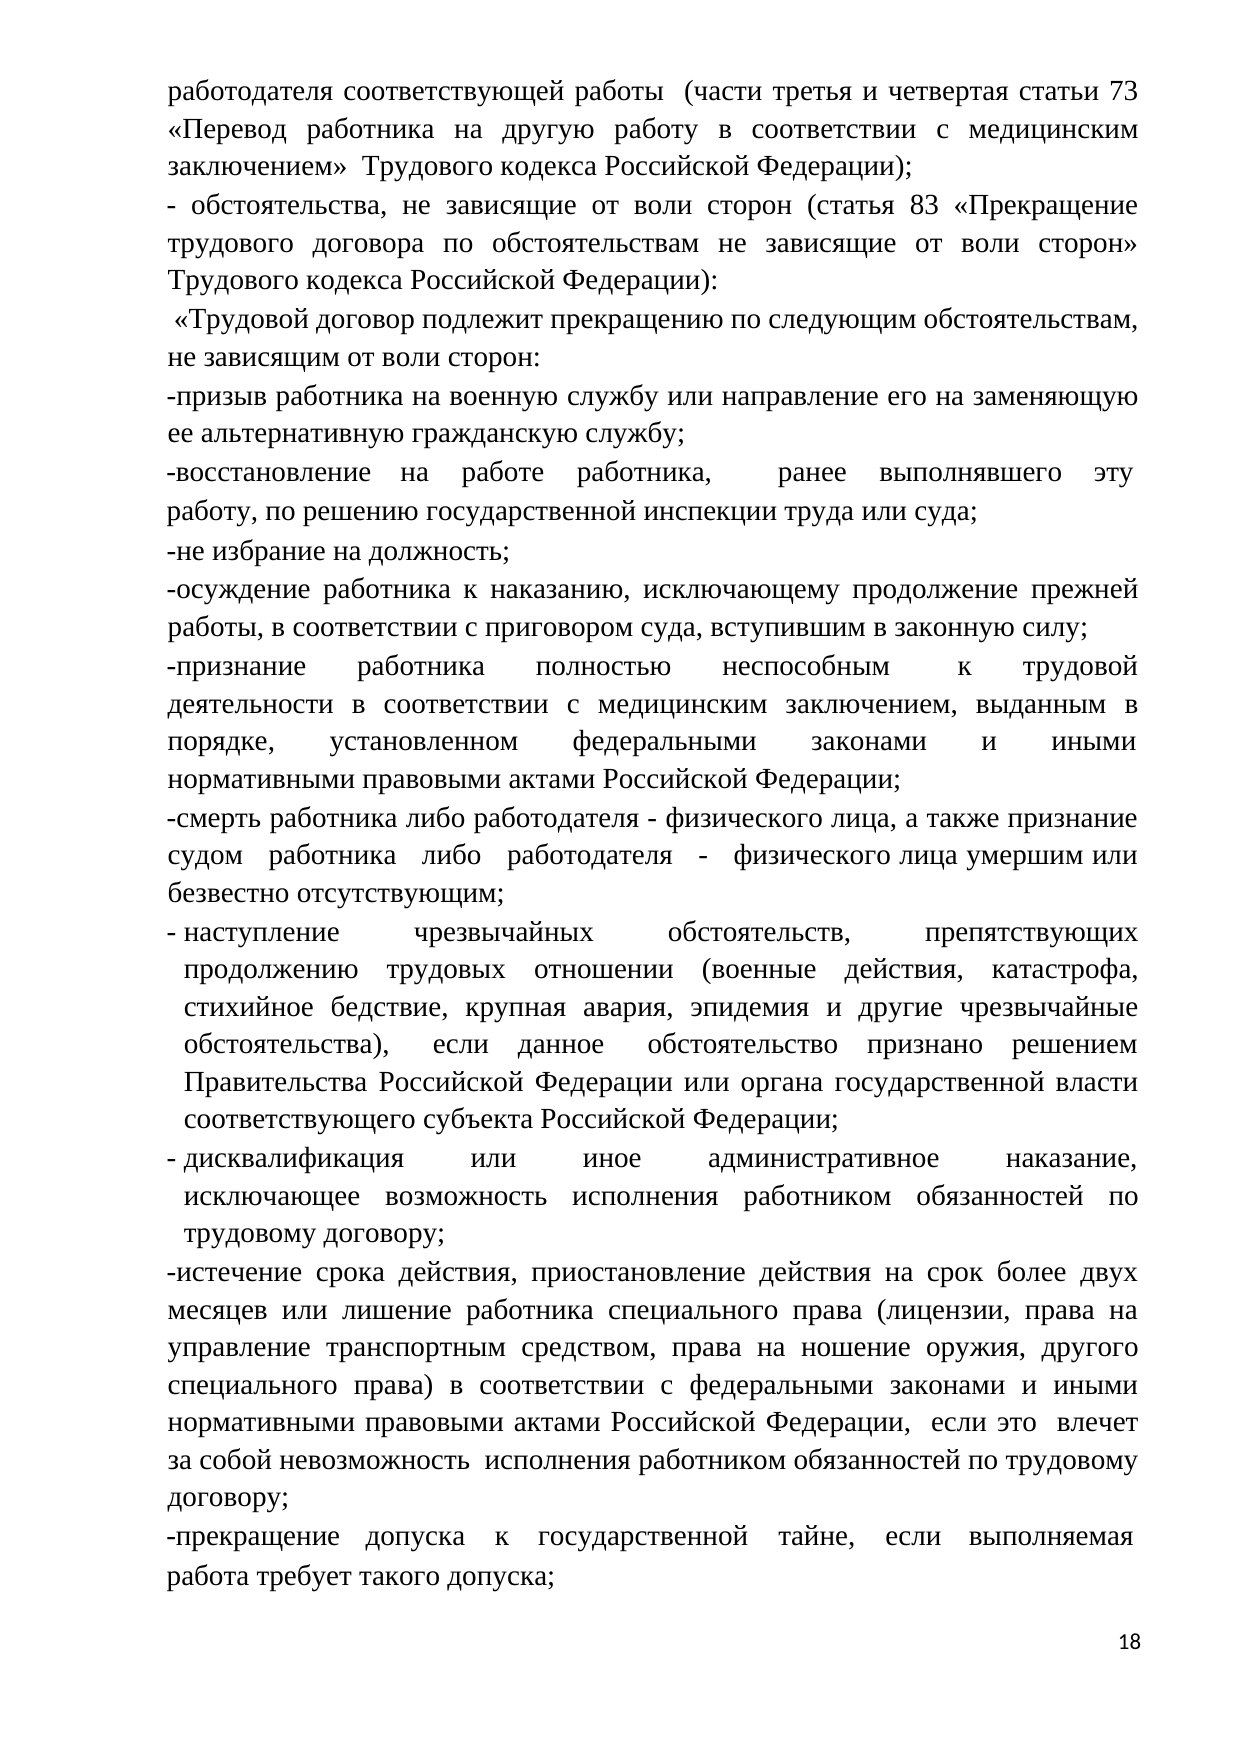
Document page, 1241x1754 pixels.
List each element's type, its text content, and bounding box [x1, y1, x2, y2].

text -восстановление на работе работника, ранее выполнявшего эту [166, 454, 1141, 488]
text - обстоятельства, не зависящие от воли сторон (статья 83 «Прекращение трудового договора по обстоятельствам не зависящие от воли сторон» Трудового кодекса Российской Федерации): [166, 187, 1139, 296]
text -осуждение работника к наказанию, исключающему продолжение прежней работы, в соответствии с приговором суда, вступившим в законную силу; [166, 572, 1139, 643]
list дисквалификация или иное административное наказание, исключающее возможность исполнения работником обязанностей по трудовому договору; [166, 1140, 1139, 1249]
text работу, по решению государственной инспекции труда или суда; [166, 493, 1139, 527]
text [166, 73, 1139, 182]
text работа требует такого допуска; [166, 1558, 1139, 1591]
text -прекращение допуска к государственной тайне, если выполняемая [166, 1518, 1141, 1552]
text -призыв работника на военную службу или направление его на заменяющую ее альтернативную гражданскую службу; [166, 378, 1139, 449]
text -не избрание на должность; [166, 533, 1139, 566]
text -признание работника полностью неспособным к трудовой деятельности в соответствии с медицинским заключением, выданным в порядке, установленном федеральными законами и иными нормативными правовыми актами Российской Федерации; [166, 648, 1139, 794]
list наступление чрезвычайных обстоятельств, препятствующих продолжению трудовых отношении (военные действия, катастрофа, стихийное бедствие, крупная авария, эпидемия и другие чрезвычайные обстоятельства), если данное обстоятельство признано решением Правительства Российской Федерации или органа государственной власти соответствующего субъекта Российской Федерации; [166, 914, 1139, 1135]
text -истечение срока действия, приостановление действия на срок более двух месяцев или лишение работника специального права (лицензии, права на управление транспортным средством, права на ношение оружия, другого специального права) в соответствии с федеральными законами и иными нормативными правовыми актами Российской Федерации, если это влечет за собой невозможность исполнения работником обязанностей по трудовому договору; [166, 1254, 1139, 1513]
text «Трудовой договор подлежит прекращению по следующим обстоятельствам, не зависящим от воли сторон: [166, 301, 1139, 372]
text -смерть работника либо работодателя - физического лица, а также признание судом работника либо работодателя - физического лица умершим или безвестно отсутствующим; [166, 800, 1139, 908]
